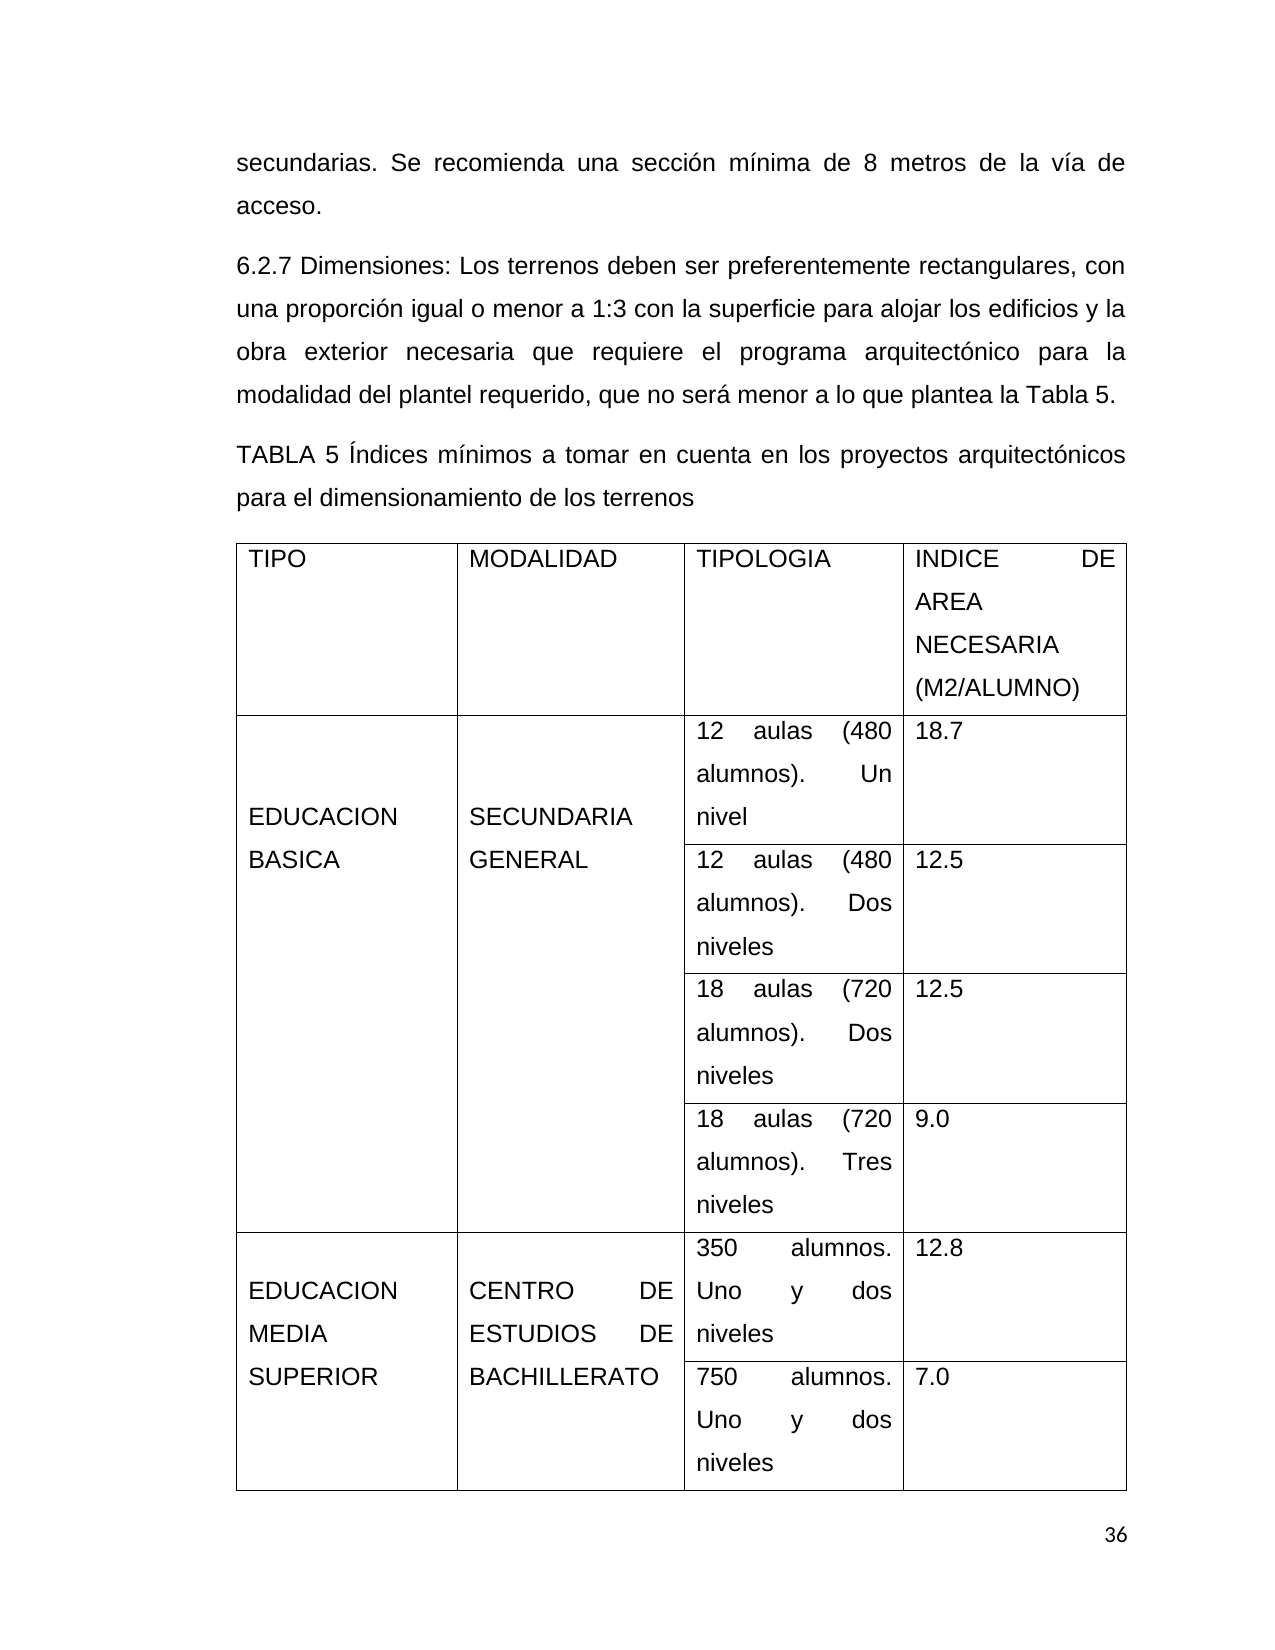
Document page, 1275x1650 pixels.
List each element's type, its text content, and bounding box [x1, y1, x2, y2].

table_cell 12 aulas (480 alumnos). Dos niveles [685, 845, 903, 973]
table_cell 350 alumnos. Uno y dos niveles [685, 1233, 903, 1361]
table_cell 12.8 [904, 1233, 1126, 1361]
table_header INDICE DE AREA NECESARIA (M2/ALUMNO) [904, 544, 1126, 715]
table_cell 18 aulas (720 alumnos). Tres niveles [685, 1104, 903, 1232]
table_cell 7.0 [904, 1362, 1126, 1490]
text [236, 148, 1127, 219]
table_cell SECUNDARIA GENERAL [458, 716, 684, 1232]
text TABLA 5 Índices mínimos a tomar en cuenta en los proyectos arquitectónicos para el dimensionamiento de los terrenos [236, 440, 1127, 512]
table_cell 750 alumnos. Uno y dos niveles [685, 1362, 903, 1490]
table_cell EDUCACION BASICA [237, 716, 457, 1232]
table_cell 12 aulas (480 alumnos). Un nivel [685, 716, 903, 844]
table_cell 12.5 [904, 845, 1126, 973]
table_cell 18.7 [904, 716, 1126, 844]
text 6.2.7 Dimensiones: Los terrenos deben ser preferentemente rectangulares, con una proporción igual o menor a 1:3 con la superficie para alojar los edificios y la obra exterior necesaria que requiere el programa arquitectónico para la modalidad del plantel requerido, que no será menor a lo que plantea la Tabla 5. [236, 251, 1127, 409]
table_cell CENTRO DE ESTUDIOS DE BACHILLERATO [458, 1233, 684, 1490]
table_cell 18 aulas (720 alumnos). Dos niveles [685, 974, 903, 1102]
table_cell 12.5 [904, 974, 1126, 1102]
table_cell 9.0 [904, 1104, 1126, 1232]
table_header MODALIDAD [458, 544, 684, 715]
table_header TIPO [237, 544, 457, 715]
table_cell EDUCACION MEDIA SUPERIOR [237, 1233, 457, 1490]
table_header TIPOLOGIA [685, 544, 903, 715]
